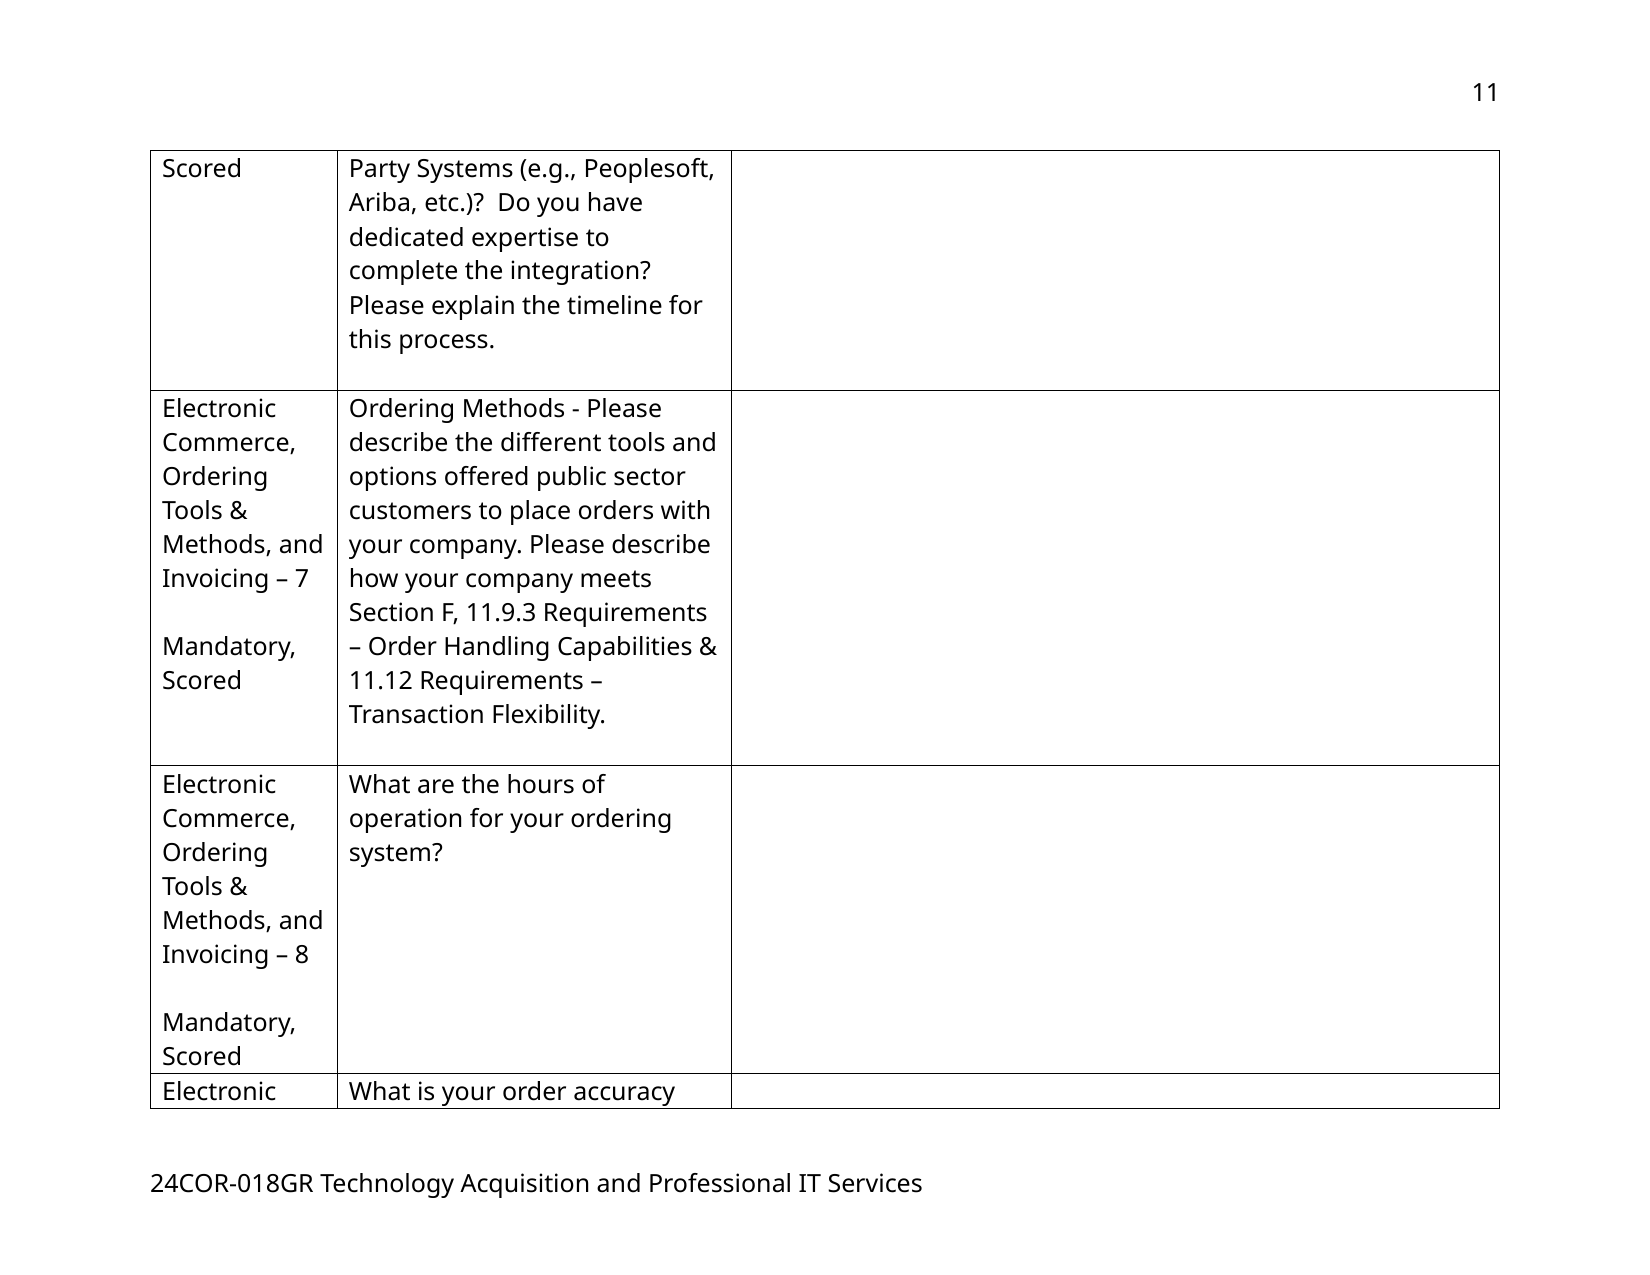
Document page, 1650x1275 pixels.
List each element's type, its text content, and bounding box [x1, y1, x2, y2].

table_cell Ordering Methods - Please describe the different tools and options offered public sector customers to place orders with your company. Please describe how your company meets Section F, 11.9.3 Requirements – Order Handling Capabilities & 11.12 Requirements – Transaction Flexibility. [338, 391, 731, 765]
table_cell [732, 766, 1499, 1073]
table_cell Electronic Commerce, Ordering Tools & Methods, and Invoicing – 8 Mandatory, Scored [151, 766, 337, 1073]
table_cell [338, 1074, 731, 1108]
table_cell [732, 1074, 1499, 1108]
table_cell [732, 391, 1499, 765]
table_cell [151, 1074, 337, 1108]
table_cell What are the hours of operation for your ordering system? [338, 766, 731, 1073]
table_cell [151, 151, 337, 389]
table_cell Electronic Commerce, Ordering Tools & Methods, and Invoicing – 7 Mandatory, Scored [151, 391, 337, 765]
table_cell [732, 151, 1499, 389]
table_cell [338, 151, 731, 389]
